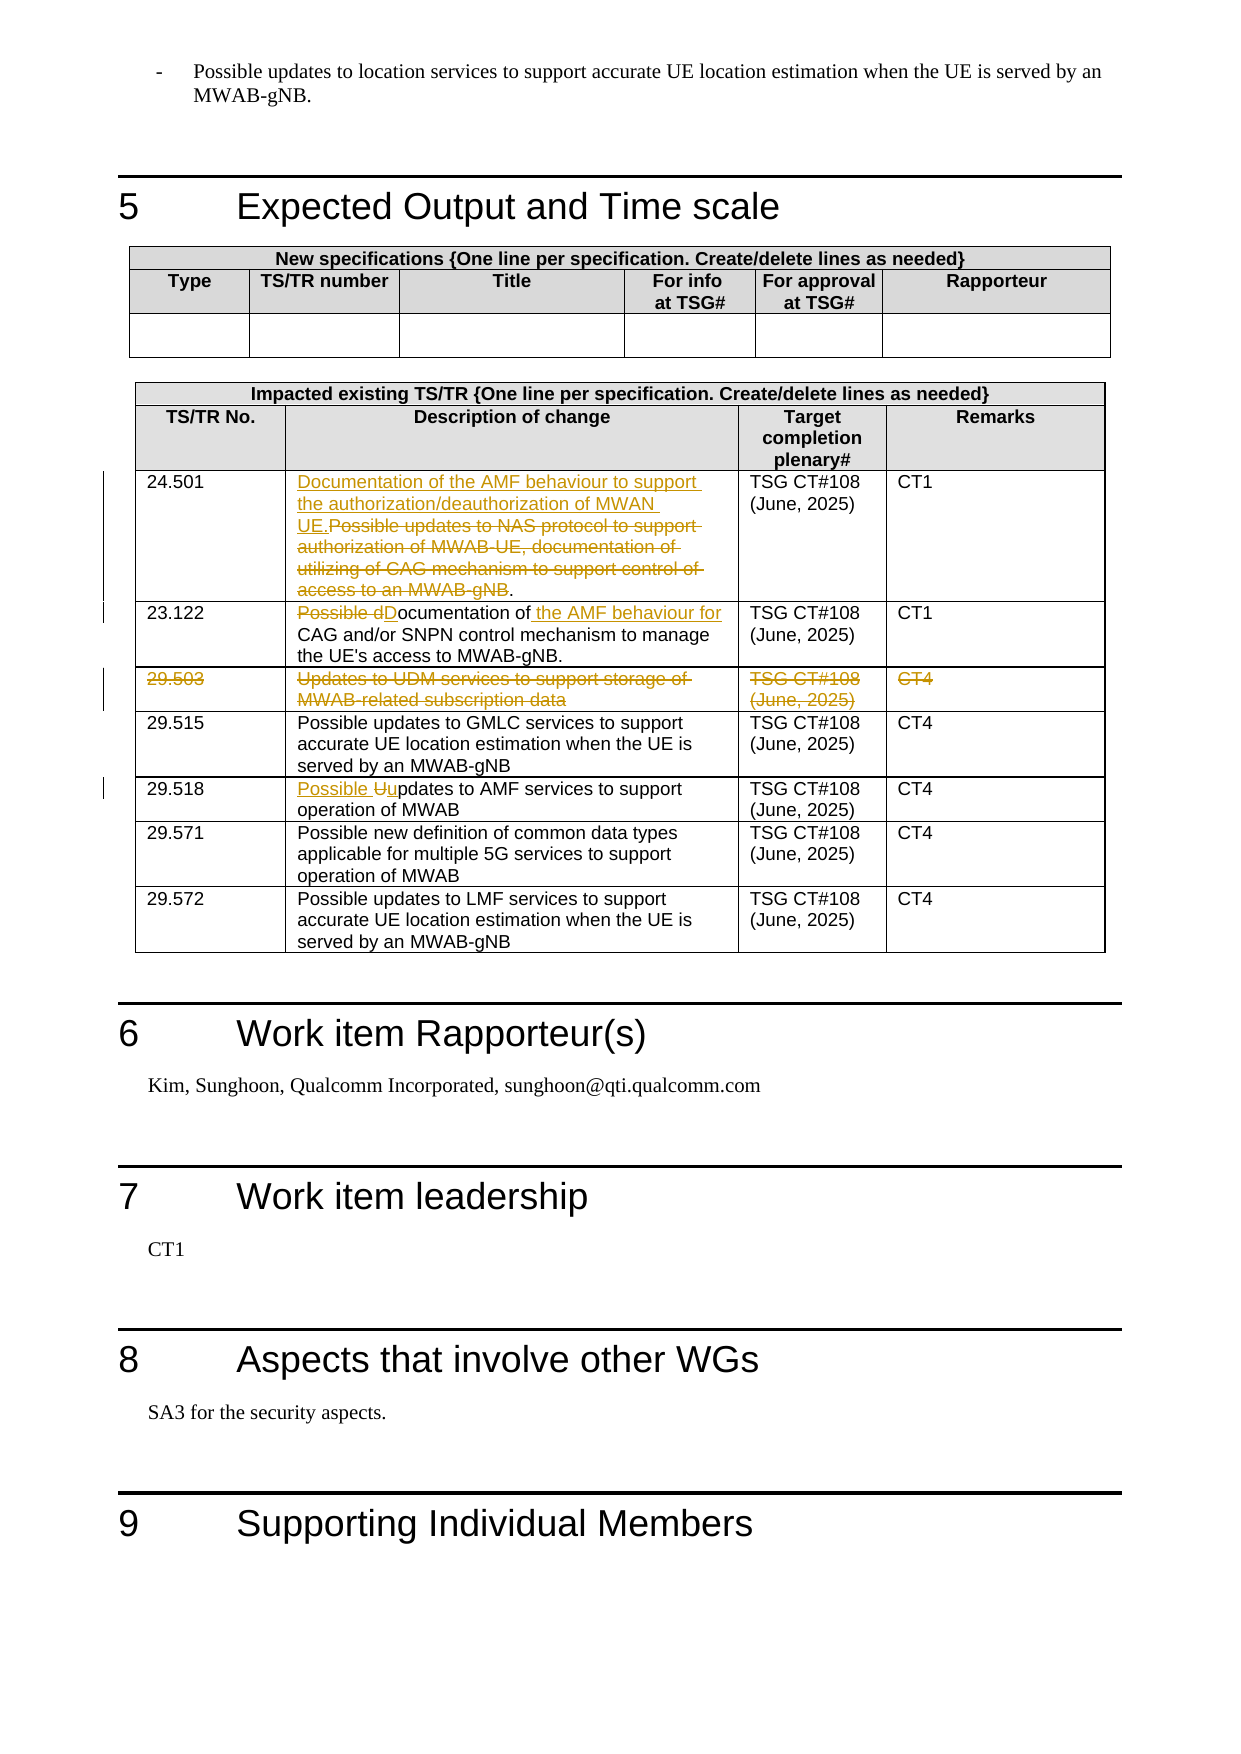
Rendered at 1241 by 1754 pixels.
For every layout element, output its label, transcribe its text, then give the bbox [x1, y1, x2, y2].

text Kim, Sunghoon, Qualcomm Incorporated, sunghoon@qti.qualcomm.com [148, 1073, 1122, 1097]
table_cell 29.572 [136, 887, 285, 952]
table_cell pdates to AMF services to support operation of MWAB [286, 778, 738, 821]
table_cell . [286, 471, 738, 601]
table_cell TSG CT#108 (June, 2025) [739, 602, 886, 666]
table_cell Rapporteur [883, 270, 1110, 313]
subtitle 9 Supporting Individual Members [118, 1495, 1122, 1544]
table_cell [887, 668, 1104, 711]
subtitle 5 Expected Output and Time scale [118, 178, 1122, 227]
table_cell CT4 [887, 822, 1104, 886]
table_cell TSG CT#108 (June, 2025) [739, 778, 886, 821]
text SA3 for the security aspects. [148, 1399, 1122, 1424]
table_cell [739, 668, 886, 711]
subtitle 8 Aspects that involve other WGs [118, 1331, 1122, 1381]
table_cell TS/TR No. [136, 406, 285, 470]
table_cell CT1 [887, 602, 1104, 666]
table_cell Description of change [286, 406, 738, 470]
table_cell TSG CT#108 (June, 2025) [739, 822, 886, 886]
table_cell Possible new definition of common data types applicable for multiple 5G services to support operation of MWAB [286, 822, 738, 886]
table_cell 23.122 [136, 602, 285, 666]
table_cell CT4 [887, 712, 1104, 776]
subtitle 6 Work item Rapporteur(s) [118, 1005, 1122, 1054]
table_cell For info at TSG# [625, 270, 755, 313]
table_cell [883, 314, 1110, 357]
text CT1 [148, 1236, 1122, 1261]
table_cell CT4 [887, 778, 1104, 821]
table_cell [625, 314, 755, 357]
table_cell [136, 668, 285, 711]
subtitle 7 Work item leadership [118, 1168, 1122, 1218]
table_cell ocumentation of CAG and/or SNPN control mechanism to manage the UE's access to MWAB-gNB. [286, 602, 738, 666]
table_cell [756, 314, 882, 357]
table_cell TSG CT#108 (June, 2025) [739, 887, 886, 952]
table_cell TSG CT#108 (June, 2025) [739, 712, 886, 776]
table_cell CT1 [887, 471, 1104, 601]
table_cell [250, 314, 399, 357]
table_cell [130, 314, 249, 357]
list Possible updates to location services to support accurate UE location estimation when the UE is served by an MWAB-gNB. [156, 59, 1122, 107]
table_cell 29.515 [136, 712, 285, 776]
table_header Impacted existing TS/TR {One line per specification. Create/delete lines as needed} [136, 383, 1104, 404]
table_cell Target completion plenary# [739, 406, 886, 470]
table_cell [286, 668, 738, 711]
table_cell CT4 [887, 887, 1104, 952]
table_cell Remarks [887, 406, 1104, 470]
table_cell 29.571 [136, 822, 285, 886]
table_cell For approval at TSG# [756, 270, 882, 313]
table_cell TSG CT#108 (June, 2025) [739, 471, 886, 601]
table_cell Title [400, 270, 624, 313]
table_cell TS/TR number [250, 270, 399, 313]
table_cell [400, 314, 624, 357]
table_cell Possible updates to GMLC services to support accurate UE location estimation when the UE is served by an MWAB-gNB [286, 712, 738, 776]
table_header New specifications {One line per specification. Create/delete lines as needed} [130, 247, 1110, 269]
table_cell 29.518 [136, 778, 285, 821]
table_cell Type [130, 270, 249, 313]
table_cell Possible updates to LMF services to support accurate UE location estimation when the UE is served by an MWAB-gNB [286, 887, 738, 952]
table_cell 24.501 [136, 471, 285, 601]
